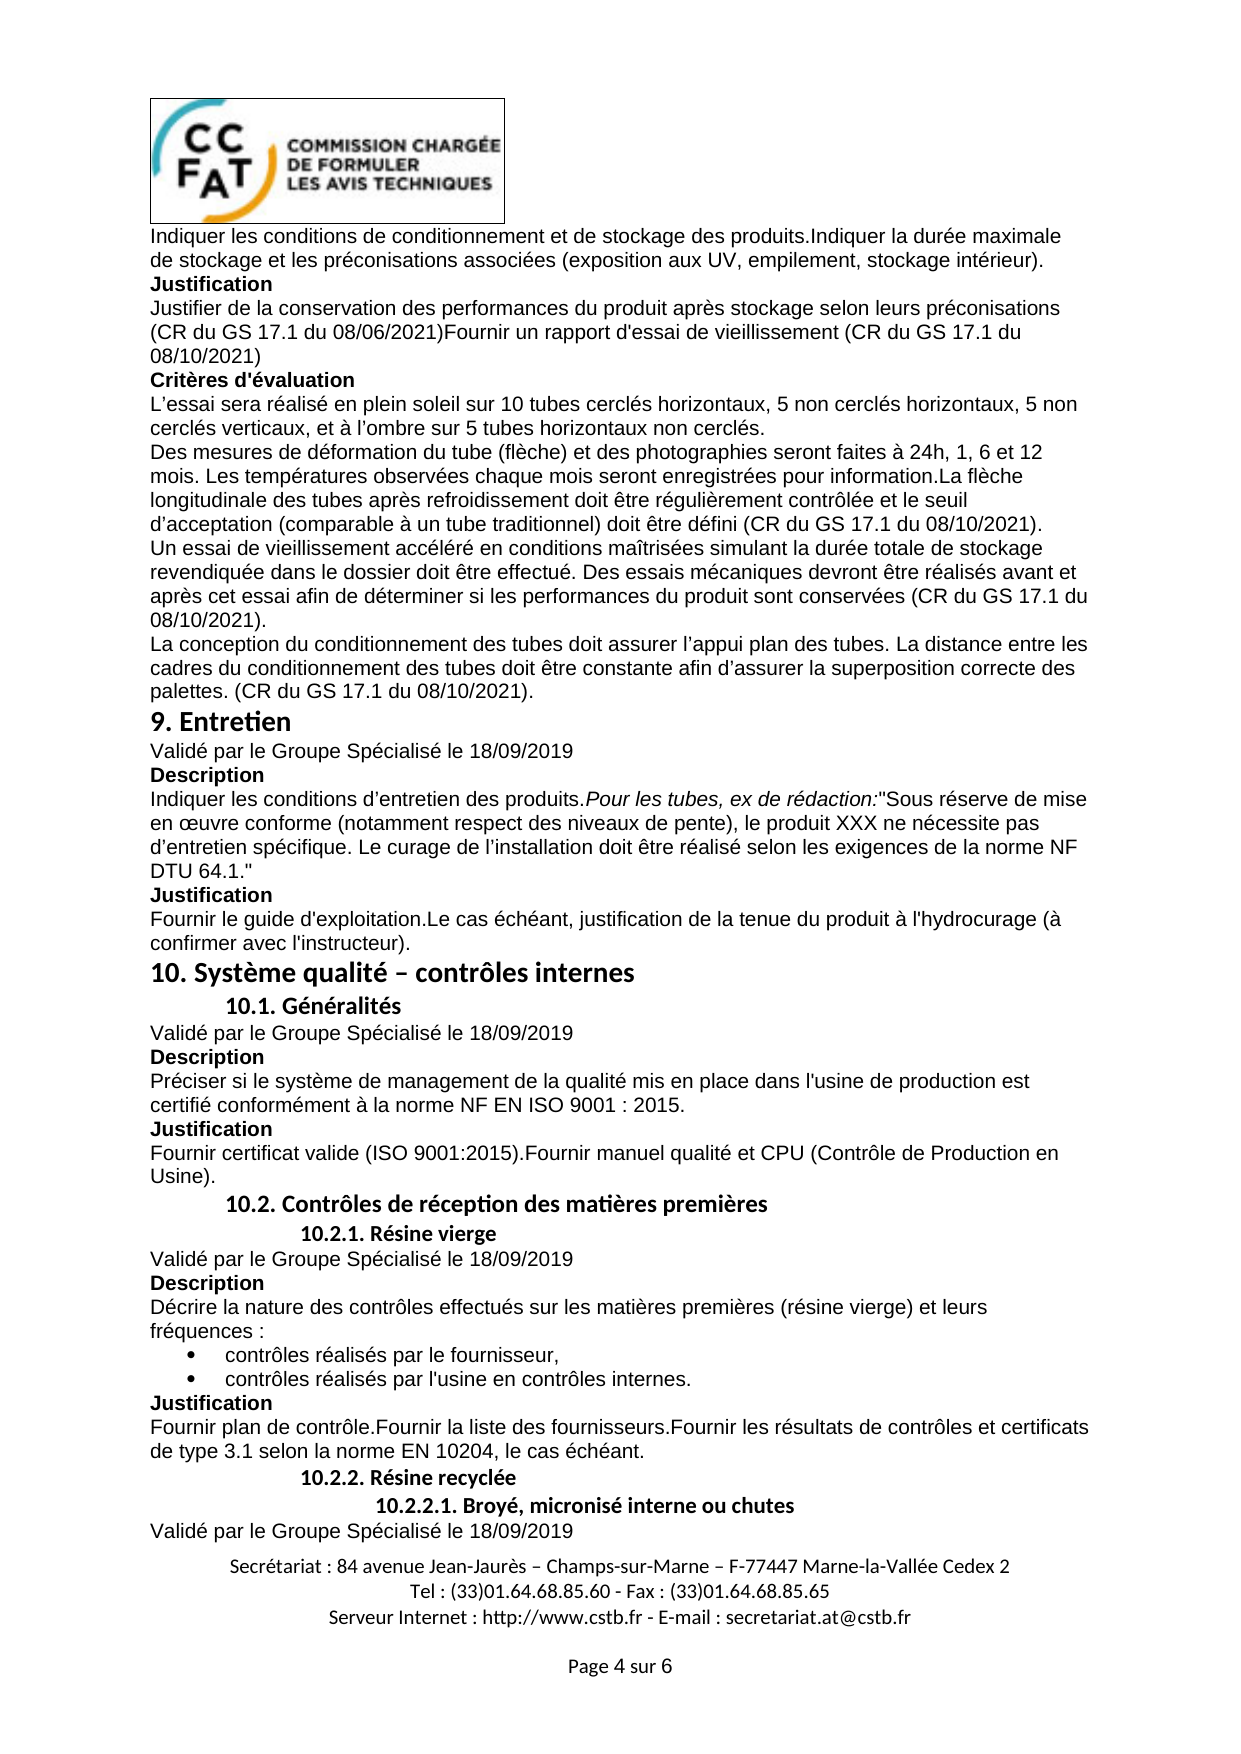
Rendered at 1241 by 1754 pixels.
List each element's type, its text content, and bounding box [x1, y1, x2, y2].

picture [151, 99, 504, 223]
text 9. Entretien [150, 703, 1090, 739]
text Fournir certificat valide (ISO 9001:2015).Fournir manuel qualité et CPU (Contrôle de Production en Usine). [150, 1140, 1090, 1188]
text Justifier de la conservation des performances du produit après stockage selon leurs préconisations (CR du GS 17.1 du 08/06/2021)Fournir un rapport d'essai de vieillissement (CR du GS 17.1 du 08/10/2021) [150, 296, 1090, 368]
text Description [150, 763, 1090, 787]
text Indiquer les conditions de conditionnement et de stockage des produits.Indiquer la durée maximale de stockage et les préconisations associées (exposition aux UV, empilement, stockage intérieur). [150, 224, 1090, 272]
text 10.2. Contrôles de réception des matières premières [225, 1188, 1090, 1219]
text 10.2.2. Résine recyclée [300, 1463, 1090, 1491]
text 10.2.1. Résine vierge [300, 1219, 1090, 1247]
text Justification [150, 883, 1090, 907]
text Description [150, 1271, 1090, 1295]
text Validé par le Groupe Spécialisé le 18/09/2019 [150, 1519, 1090, 1543]
text 10.2.2.1. Broyé, micronisé interne ou chutes [375, 1491, 1090, 1519]
text 10.1. Généralités [225, 990, 1090, 1021]
text Justification [150, 1391, 1090, 1415]
text La conception du conditionnement des tubes doit assurer l’appui plan des tubes. La distance entre les cadres du conditionnement des tubes doit être constante afin d’assurer la superposition correcte des palettes. (CR du GS 17.1 du 08/10/2021). [150, 631, 1090, 703]
text Validé par le Groupe Spécialisé le 18/09/2019 [150, 1247, 1090, 1271]
text 10. Système qualité – contrôles internes [150, 954, 1090, 990]
text Critères d'évaluation [150, 368, 1090, 392]
text L’essai sera réalisé en plein soleil sur 10 tubes cerclés horizontaux, 5 non cerclés horizontaux, 5 non cerclés verticaux, et à l’ombre sur 5 tubes horizontaux non cerclés. [150, 392, 1090, 440]
text Préciser si le système de management de la qualité mis en place dans l'usine de production est certifié conformément à la norme NF EN ISO 9001 : 2015. [150, 1068, 1090, 1116]
text Un essai de vieillissement accéléré en conditions maîtrisées simulant la durée totale de stockage revendiquée dans le dossier doit être effectué. Des essais mécaniques devront être réalisés avant et après cet essai afin de déterminer si les performances du produit sont conservées (CR du GS 17.1 du 08/10/2021). [150, 536, 1090, 631]
text Fournir le guide d'exploitation.Le cas échéant, justification de la tenue du produit à l'hydrocurage (à confirmer avec l'instructeur). [150, 907, 1090, 954]
text Indiquer les conditions d’entretien des produits.Pour les tubes, ex de rédaction:"Sous réserve de mise en œuvre conforme (notamment respect des niveaux de pente), le produit XXX ne nécessite pas d’entretien spécifique. Le curage de l’installation doit être réalisé selon les exigences de la norme NF DTU 64.1." [150, 787, 1090, 883]
text Justification [150, 272, 1090, 296]
text Justification [150, 1116, 1090, 1140]
list contrôles réalisés par l'usine en contrôles internes. [187, 1367, 1090, 1391]
text Description [150, 1044, 1090, 1068]
text Des mesures de déformation du tube (flèche) et des photographies seront faites à 24h, 1, 6 et 12 mois. Les températures observées chaque mois seront enregistrées pour information.La flèche longitudinale des tubes après refroidissement doit être régulièrement contrôlée et le seuil d’acceptation (comparable à un tube traditionnel) doit être défini (CR du GS 17.1 du 08/10/2021). [150, 440, 1090, 536]
text Validé par le Groupe Spécialisé le 18/09/2019 [150, 739, 1090, 763]
text Validé par le Groupe Spécialisé le 18/09/2019 [150, 1021, 1090, 1044]
text Décrire la nature des contrôles effectués sur les matières premières (résine vierge) et leurs fréquences : [150, 1295, 1090, 1343]
list contrôles réalisés par le fournisseur, [187, 1343, 1090, 1367]
